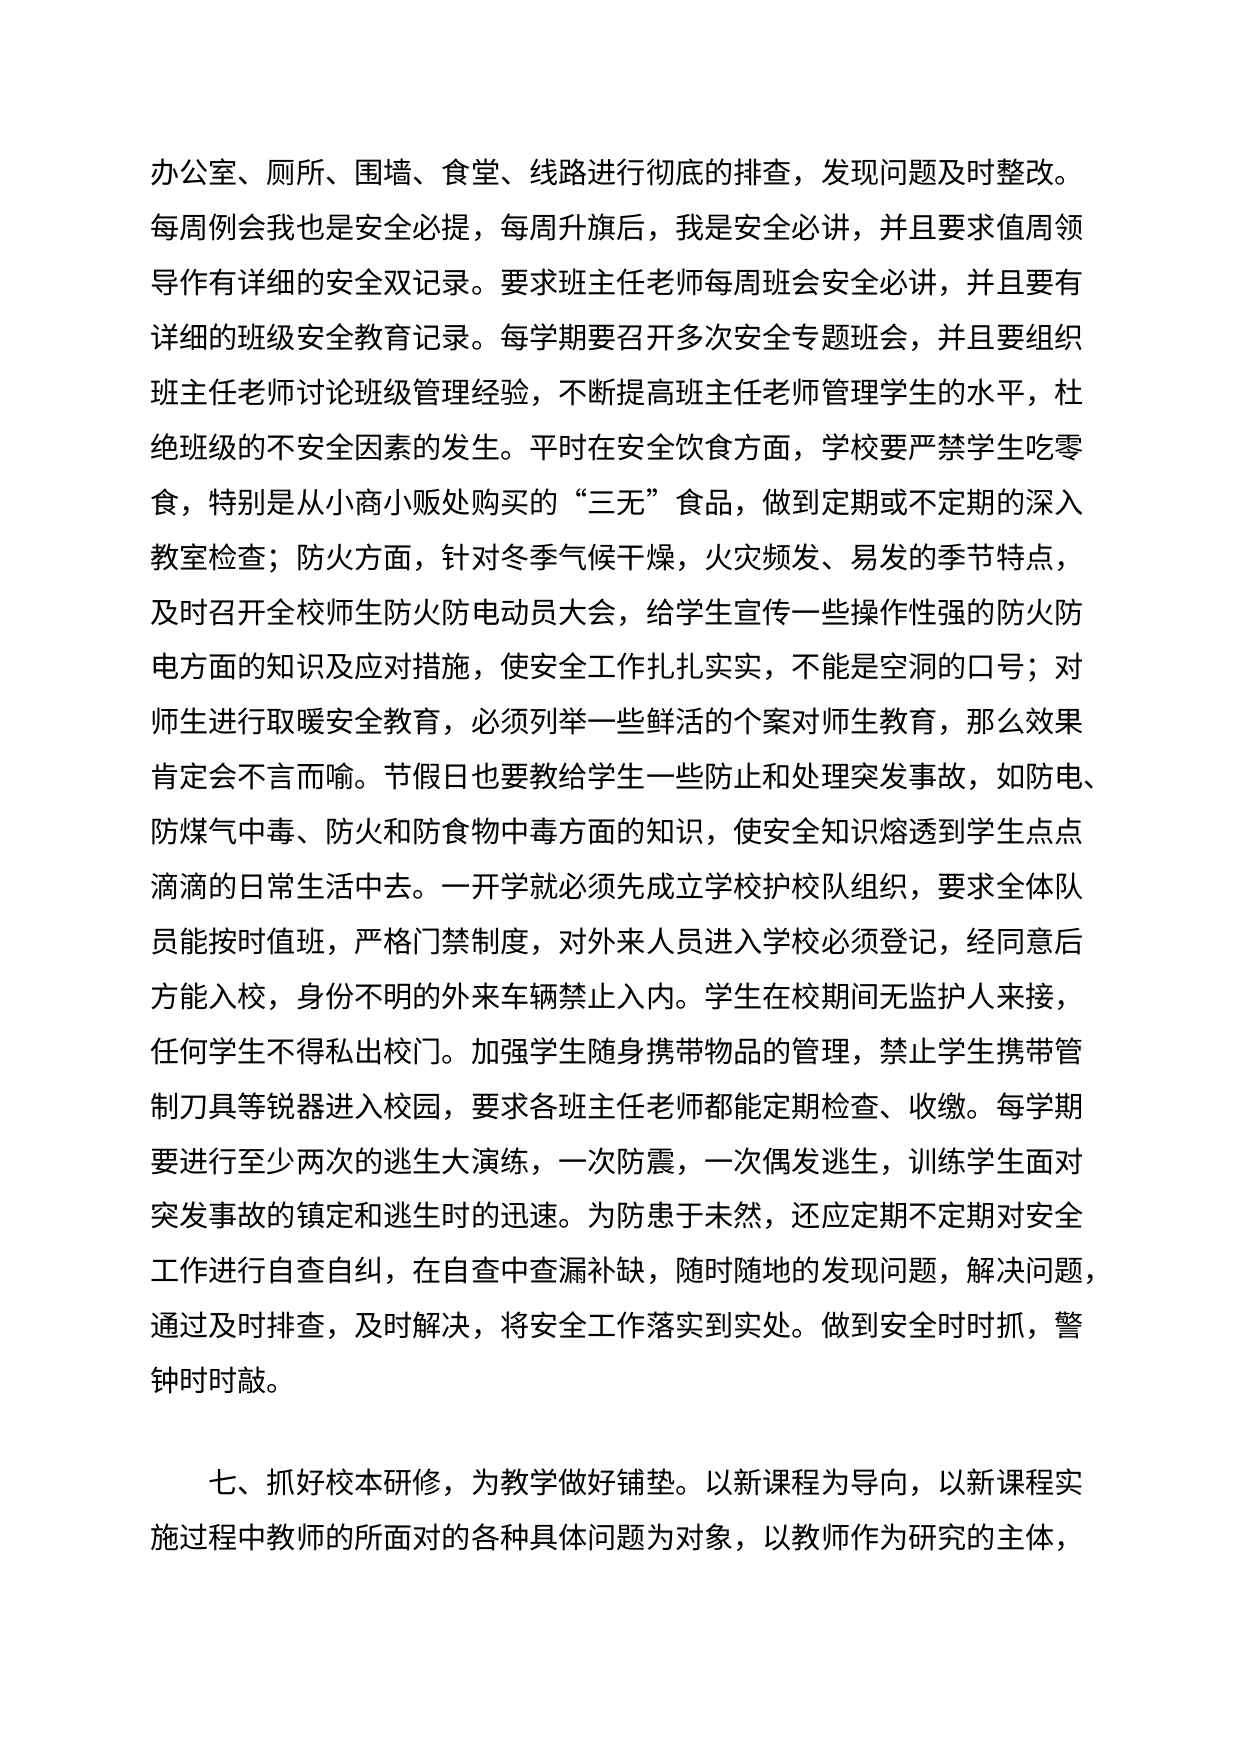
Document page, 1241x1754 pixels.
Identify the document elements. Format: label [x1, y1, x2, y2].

text [150, 150, 1090, 1400]
text [150, 1459, 1090, 1557]
